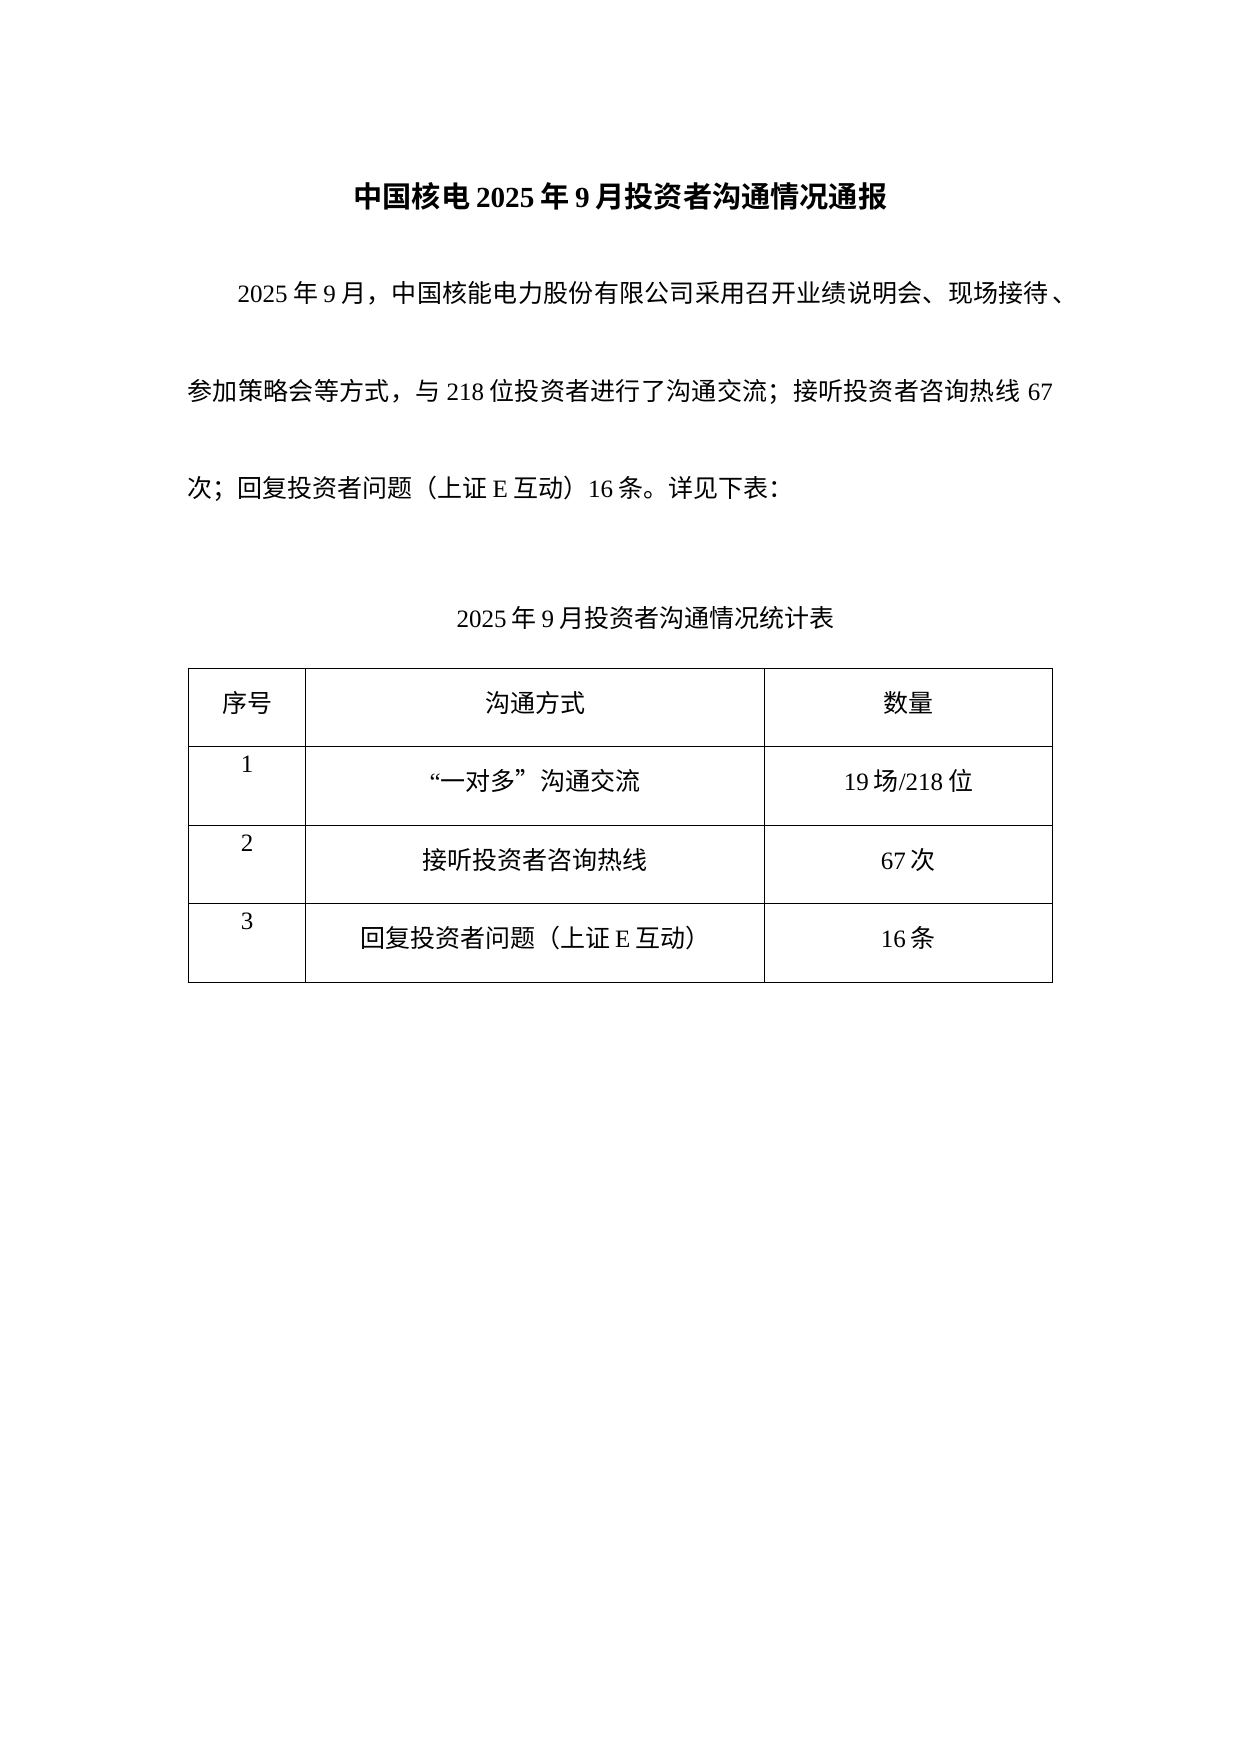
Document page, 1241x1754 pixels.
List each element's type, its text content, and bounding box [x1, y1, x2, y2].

table_cell 3 [189, 904, 305, 982]
table_cell 回复投资者问题（上证E互动） [306, 904, 764, 982]
text 2025年9月，中国核能电力股份有限公司采用召开业绩说明会、现场接待、参加策略会等方式，与218位投资者进行了沟通交流；接听投资者咨询热线67次；回复投资者问题（上证E互动）16条。详见下表： [187, 259, 1053, 519]
table_cell 19场/218位 [765, 747, 1052, 825]
table_cell 2 [189, 826, 305, 903]
table_cell 接听投资者咨询热线 [306, 826, 764, 903]
table_cell 67次 [765, 826, 1052, 903]
table_cell 16条 [765, 904, 1052, 982]
text 中国核电2025年9月投资者沟通情况通报 [187, 162, 1053, 227]
table_cell “一对多”沟通交流 [306, 747, 764, 825]
text 2025年9月投资者沟通情况统计表 [187, 584, 1053, 649]
table_header 沟通方式 [306, 669, 764, 746]
table_cell 1 [189, 747, 305, 825]
table_header 序号 [189, 669, 305, 746]
table_header 数量 [765, 669, 1052, 746]
